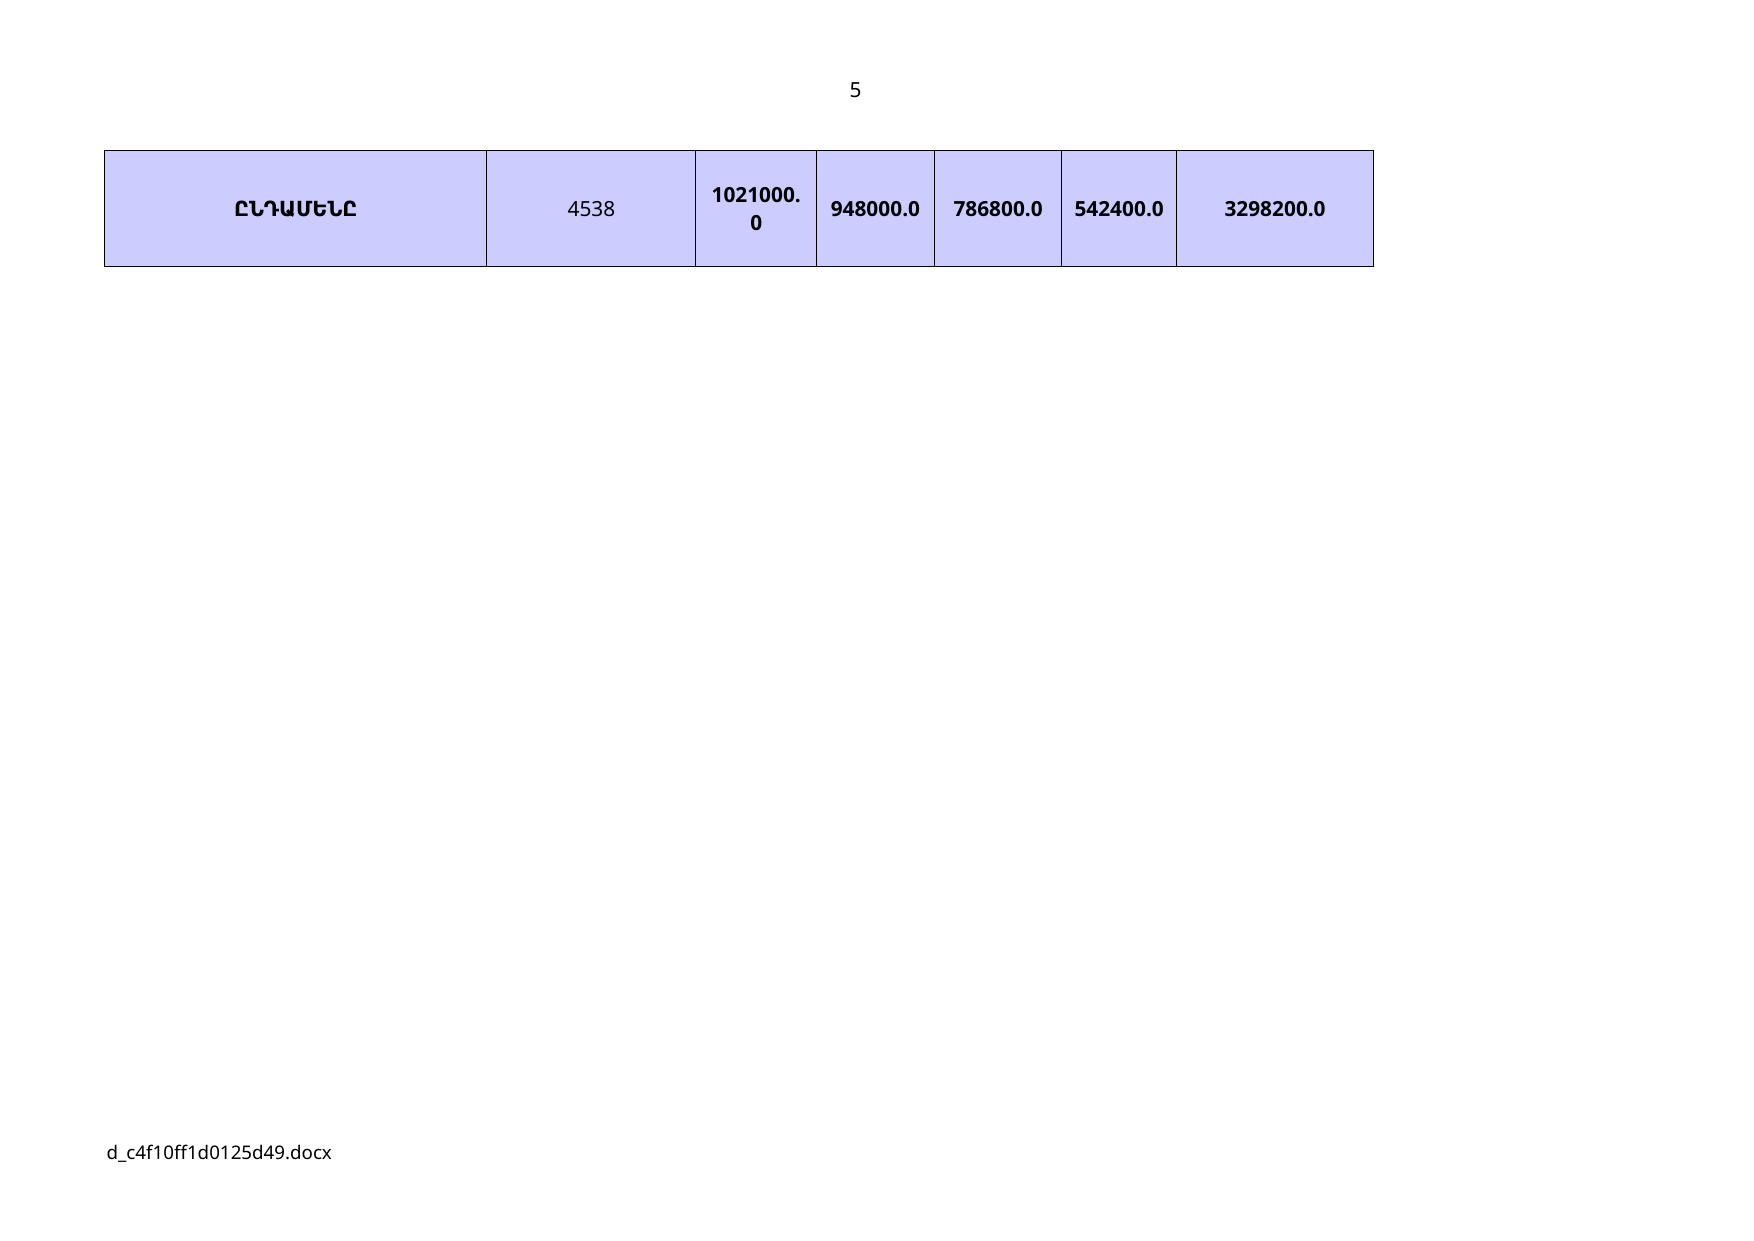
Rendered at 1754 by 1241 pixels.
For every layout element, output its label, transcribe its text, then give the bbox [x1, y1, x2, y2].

table_cell 948000.0 [817, 151, 934, 266]
table_cell 786800.0 [935, 151, 1061, 266]
table_cell 1021000.0 [696, 151, 816, 266]
table_cell 542400.0 [1062, 151, 1176, 266]
table_cell ԸՆԴԱՄԵՆԸ [105, 151, 486, 266]
table_cell 4538 [487, 151, 695, 266]
table_cell 3298200.0 [1177, 151, 1373, 266]
